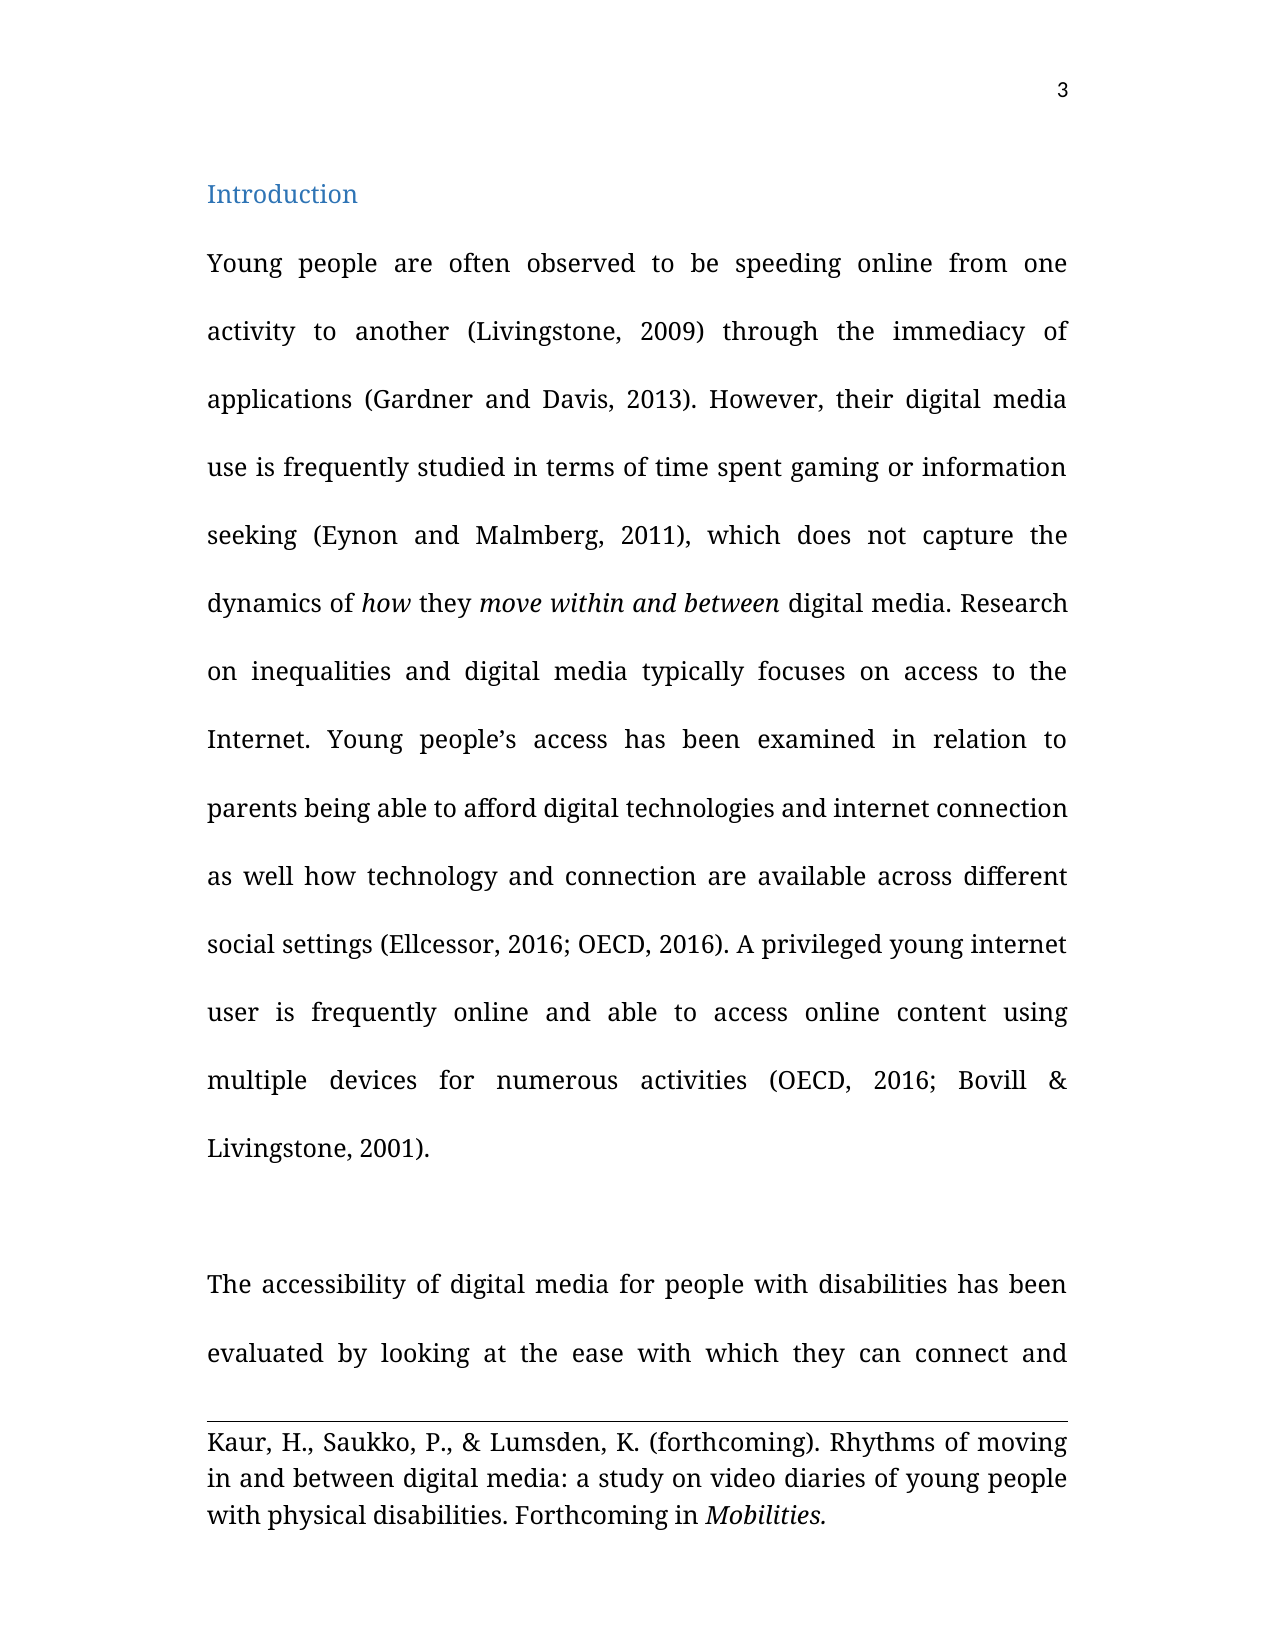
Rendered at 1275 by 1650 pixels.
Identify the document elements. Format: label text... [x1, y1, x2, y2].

text Introduction [207, 177, 1068, 211]
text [207, 1267, 1068, 1369]
text Young people are often observed to be speeding online from one activity to another (Livingstone, 2009) through the immediacy of applications (Gardner and Davis, 2013). However, their digital media use is frequently studied in terms of time spent gaming or information seeking (Eynon and Malmberg, 2011), which does not capture the dynamics of how they move within and between digital media. Research on inequalities and digital media typically focuses on access to the Internet. Young people’s access has been examined in relation to parents being able to afford digital technologies and internet connection as well how technology and connection are available across different social settings (Ellcessor, 2016; OECD, 2016). A privileged young internet user is frequently online and able to access online content using multiple devices for numerous activities (OECD, 2016; Bovill & Livingstone, 2001). [207, 245, 1068, 1165]
